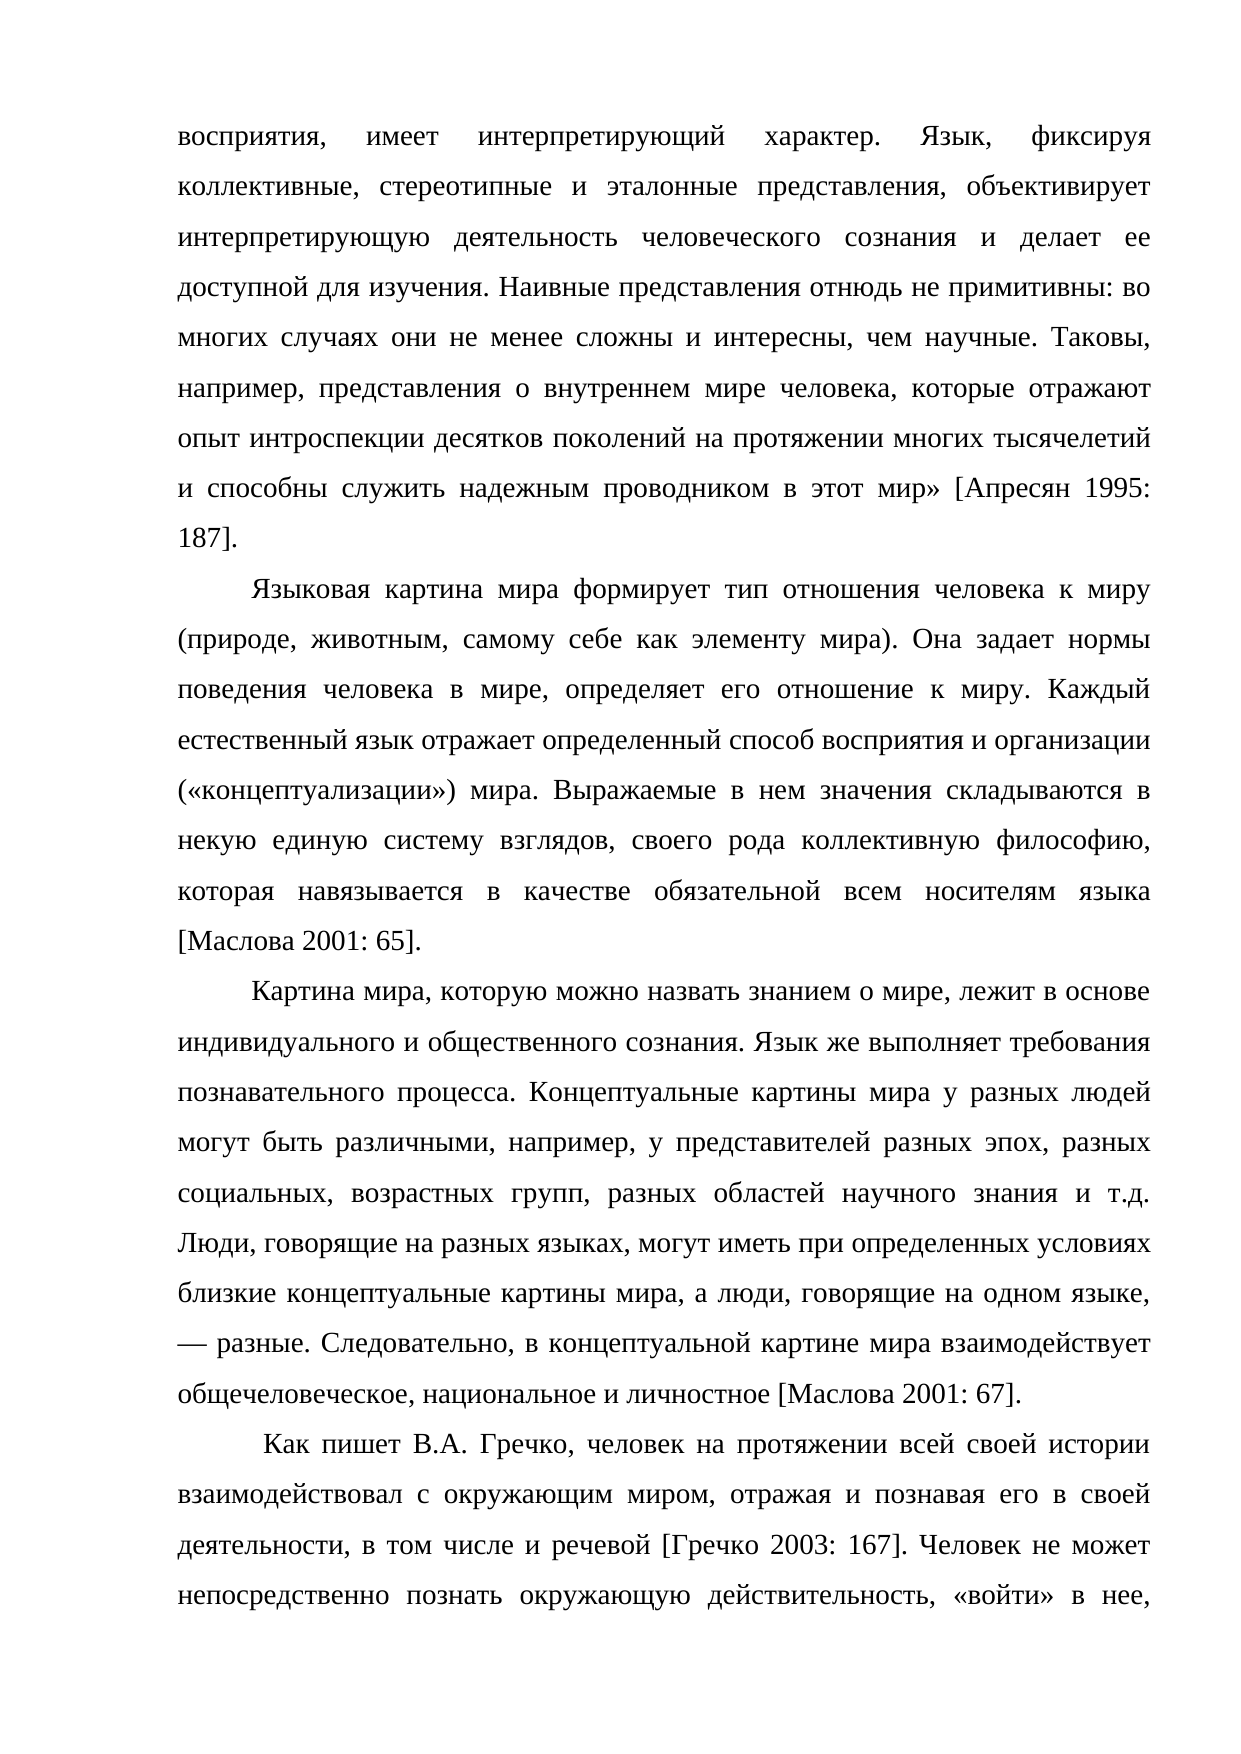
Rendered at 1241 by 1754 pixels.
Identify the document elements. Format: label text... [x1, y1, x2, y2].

text Языковая картина мира формирует тип отношения человека к миру (природе, животным, самому себе как элементу мира). Она задает нормы поведения человека в мире, определяет его отношение к миру. Каждый естественный язык отражает определенный способ восприятия и организации («концептуализации») мира. Выражаемые в нем значения складываются в некую единую систему взглядов, своего рода коллективную философию, которая навязывается в качестве обязательной всем носителям языка [Маслова 2001: 65]. [177, 571, 1152, 957]
text Картина мира, которую можно назвать знанием о мире, лежит в основе индивидуального и общественного сознания. Язык же выполняет требования познавательного процесса. Концептуальные картины мира у разных людей могут быть различными, например, у представителей разных эпох, разных социальных, возрастных групп, разных областей научного знания и т.д. Люди, говорящие на разных языках, могут иметь при определенных условиях близкие концептуальные картины мира, а люди, говорящие на одном языке, — разные. Следовательно, в концептуальной картине мира взаимодействует общечеловеческое, национальное и личностное [Маслова 2001: 67]. [177, 973, 1152, 1409]
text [177, 1426, 1152, 1611]
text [177, 118, 1152, 554]
